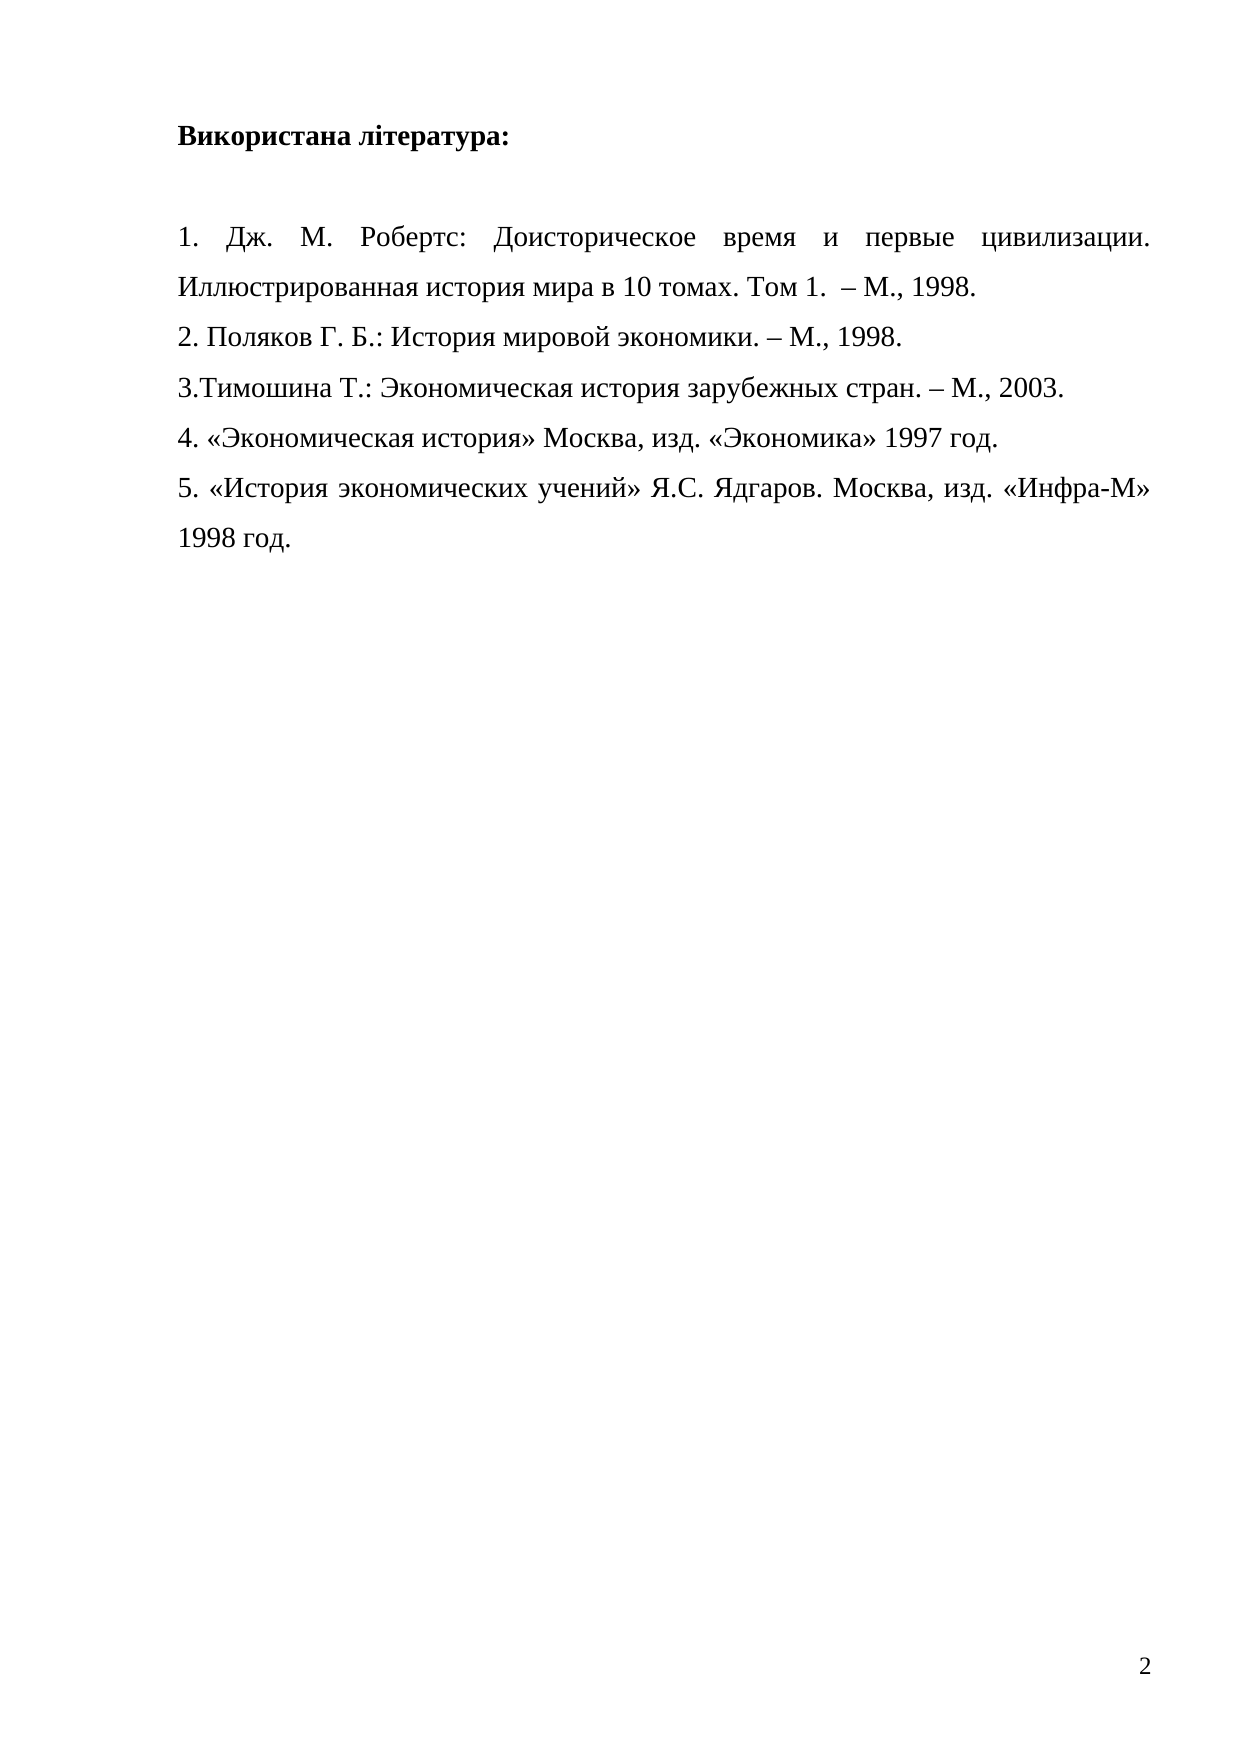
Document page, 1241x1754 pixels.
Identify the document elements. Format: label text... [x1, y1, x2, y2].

text 1. Дж. М. Робертс: Доисторическое время и первые цивилизации. Иллюстрированная история мира в 10 томах. Том 1. – М., 1998. [177, 219, 1152, 303]
text 2. Поляков Г. Б.: История мировой экономики. – М., 1998. [177, 319, 1152, 353]
text 5. «История экономических учений» Я.С. Ядгаров. Москва, изд. «Инфра-М» 1998 год. [177, 470, 1152, 554]
text 4. «Экономическая история» Москва, изд. «Экономика» 1997 год. [177, 420, 1152, 453]
text 3.Тимошина Т.: Экономическая история зарубежных стран. – М., 2003. [177, 370, 1152, 403]
text Використана література: [177, 118, 1152, 152]
